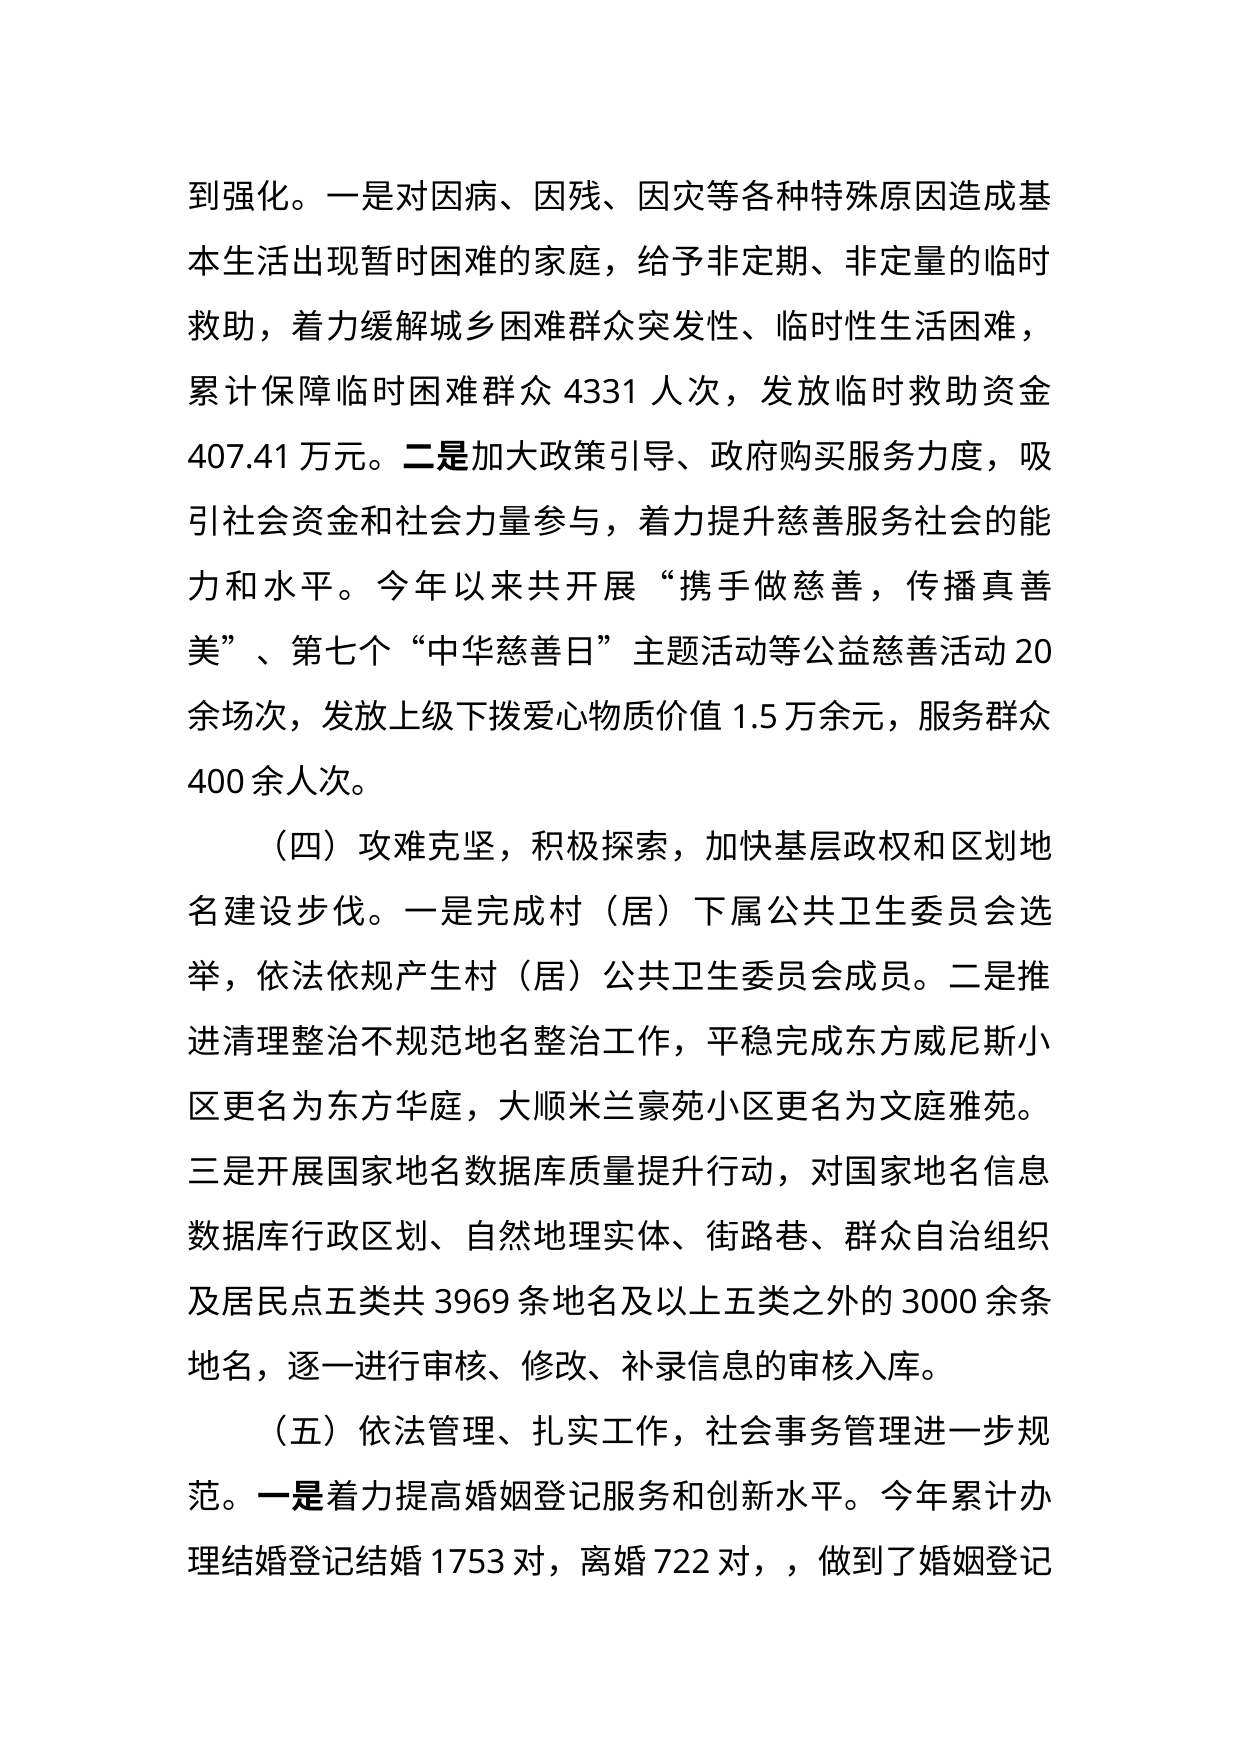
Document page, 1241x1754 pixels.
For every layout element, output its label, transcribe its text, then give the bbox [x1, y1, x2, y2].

text （四）攻难克坚，积极探索，加快基层政权和区划地名建设步伐。一是完成村（居）下属公共卫生委员会选举，依法依规产生村（居）公共卫生委员会成员。二是推进清理整治不规范地名整治工作，平稳完成东方威尼斯小区更名为东方华庭，大顺米兰豪苑小区更名为文庭雅苑。三是开展国家地名数据库质量提升行动，对国家地名信息数据库行政区划、自然地理实体、街路巷、群众自治组织及居民点五类共3969条地名及以上五类之外的3000余条地名，逐一进行审核、修改、补录信息的审核入库。 [187, 812, 1053, 1397]
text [187, 1397, 1053, 1592]
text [187, 162, 1053, 812]
